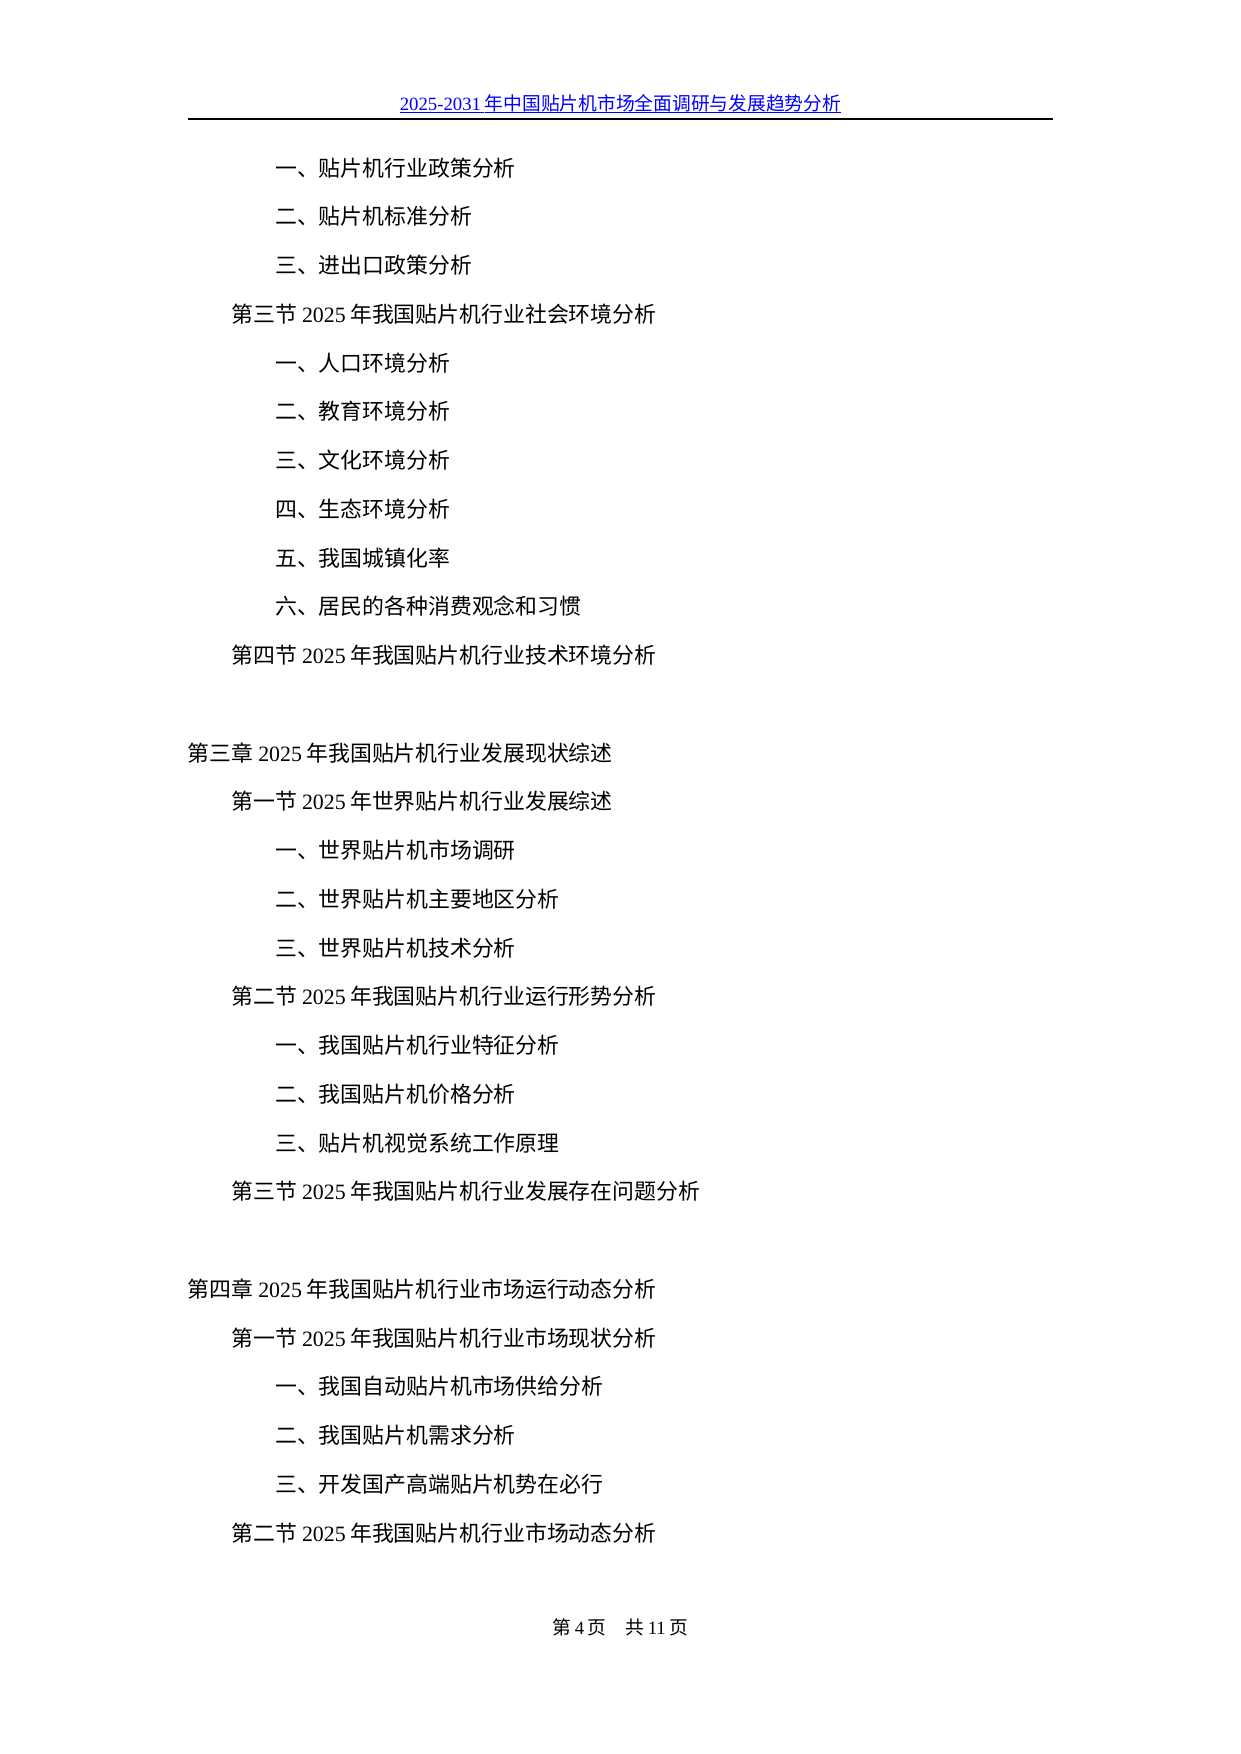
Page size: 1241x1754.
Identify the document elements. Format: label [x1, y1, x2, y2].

text [187, 150, 1053, 1548]
